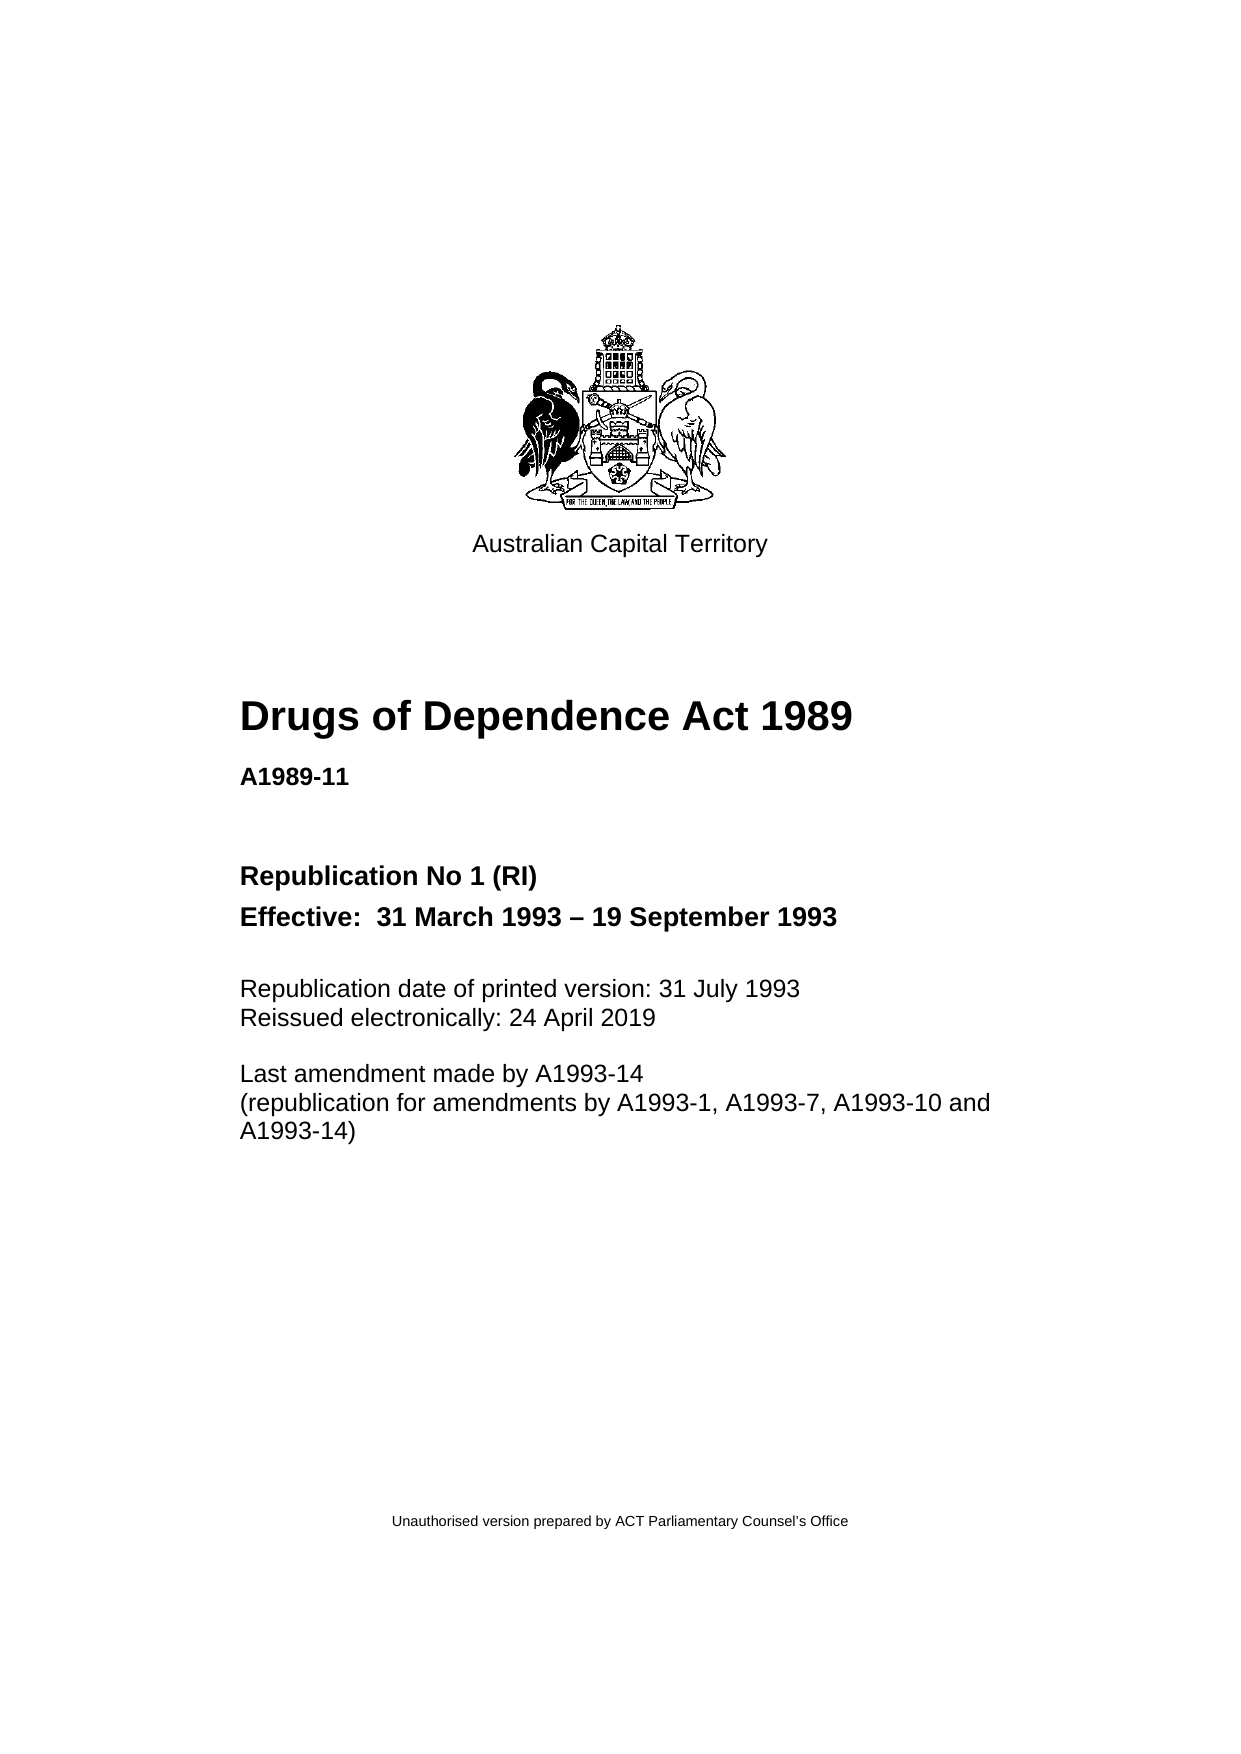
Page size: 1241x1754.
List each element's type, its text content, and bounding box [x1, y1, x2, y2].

text Republication No 1 (RI) [239, 859, 1001, 891]
text Australian Capital Territory [239, 529, 1001, 558]
text A1989-11 [239, 762, 1001, 791]
text Effective: 31 March 1993 – 19 September 1993 [239, 901, 1001, 932]
text Republication date of printed version: 31 July 1993 Reissued electronically: 24 April 2019 [239, 974, 1001, 1032]
text Last amendment made by A1993-14 (republication for amendments by A1993-1, A1993-7, A1993-10 and A1993-14) [239, 1059, 1001, 1145]
picture [510, 320, 730, 515]
text Drugs of Dependence Act 1989 [239, 691, 1001, 739]
